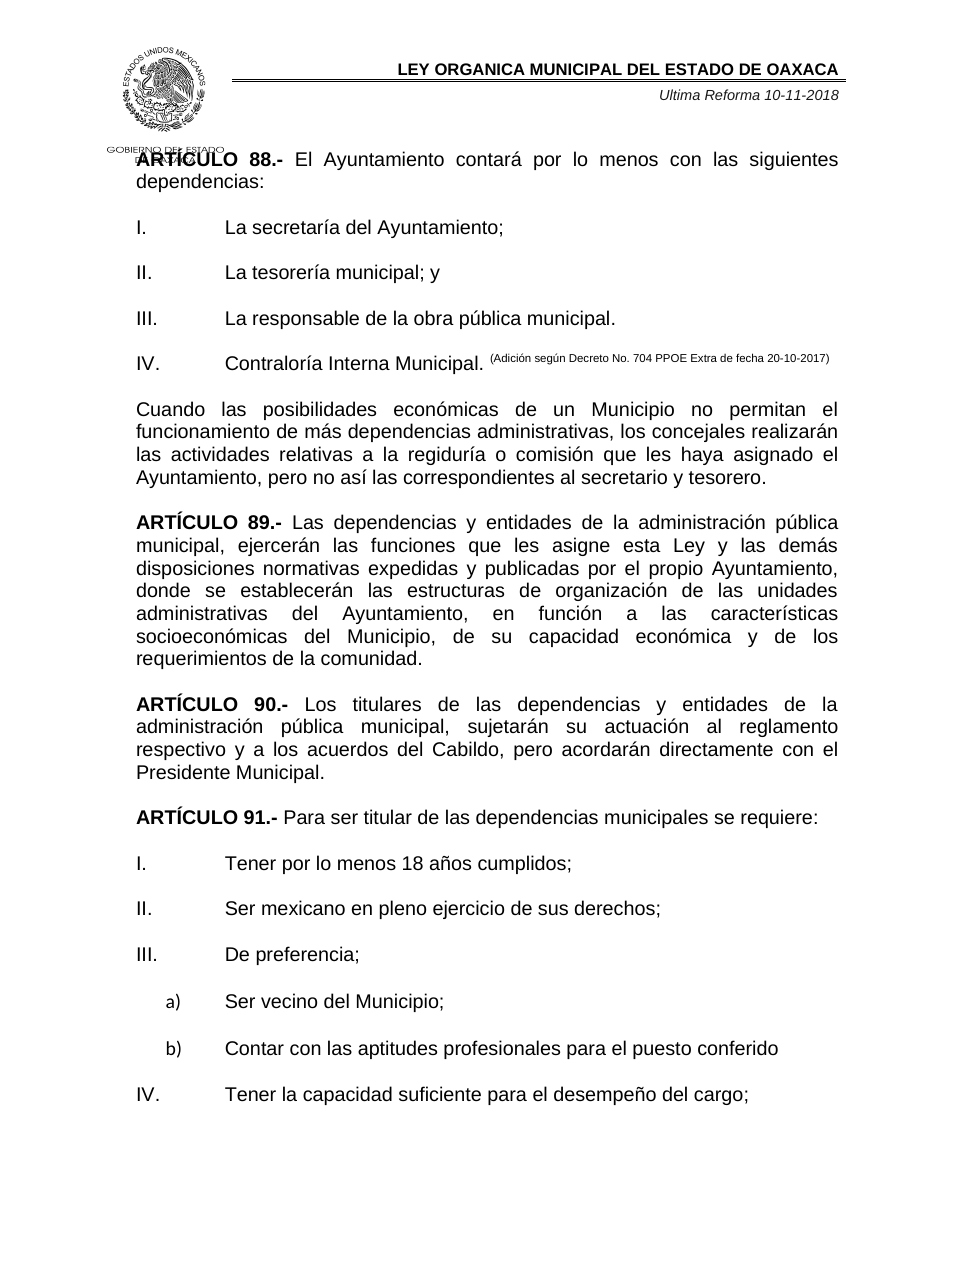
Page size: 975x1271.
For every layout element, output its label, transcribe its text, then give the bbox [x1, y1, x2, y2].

list Tener la capacidad suficiente para el desempeño del cargo; [136, 1083, 839, 1106]
text ARTÍCULO 89.- Las dependencias y entidades de la administración pública municipal, ejercerán las funciones que les asigne esta Ley y las demás disposiciones normativas expedidas y publicadas por el propio Ayuntamiento, donde se establecerán las estructuras de organización de las unidades administrativas del Ayuntamiento, en función a las características socioeconómicas del Municipio, de su capacidad económica y de los requerimientos de la comunidad. [136, 511, 839, 670]
text ARTÍCULO 90.- Los titulares de las dependencias y entidades de la administración pública municipal, sujetarán su actuación al reglamento respectivo y a los acuerdos del Cabildo, pero acordarán directamente con el Presidente Municipal. [136, 693, 839, 783]
list La responsable de la obra pública municipal. [136, 307, 839, 329]
text Cuando las posibilidades económicas de un Municipio no permitan el funcionamiento de más dependencias administrativas, los concejales realizarán las actividades relativas a la regiduría o comisión que les haya asignado el Ayuntamiento, pero no así las correspondientes al secretario y tesorero. [136, 397, 839, 488]
list Ser mexicano en pleno ejercicio de sus derechos; [136, 897, 839, 920]
list De preferencia; [136, 942, 839, 965]
list Contraloría Interna Municipal. (Adición según Decreto No. 704 PPOE Extra de fecha 20-10-2017) [136, 352, 839, 375]
list La tesorería municipal; y [136, 261, 839, 284]
list La secretaría del Ayuntamiento; [136, 216, 839, 238]
list Ser vecino del Municipio; [165, 989, 839, 1013]
text ARTÍCULO 91.- Para ser titular de las dependencias municipales se requiere: [136, 806, 839, 829]
text ARTÍCULO 88.- El Ayuntamiento contará por lo menos con las siguientes dependencias: [136, 148, 839, 193]
picture [104, 44, 227, 166]
list Tener por lo menos 18 años cumplidos; [136, 852, 839, 874]
list Contar con las aptitudes profesionales para el puesto conferido [165, 1036, 839, 1060]
